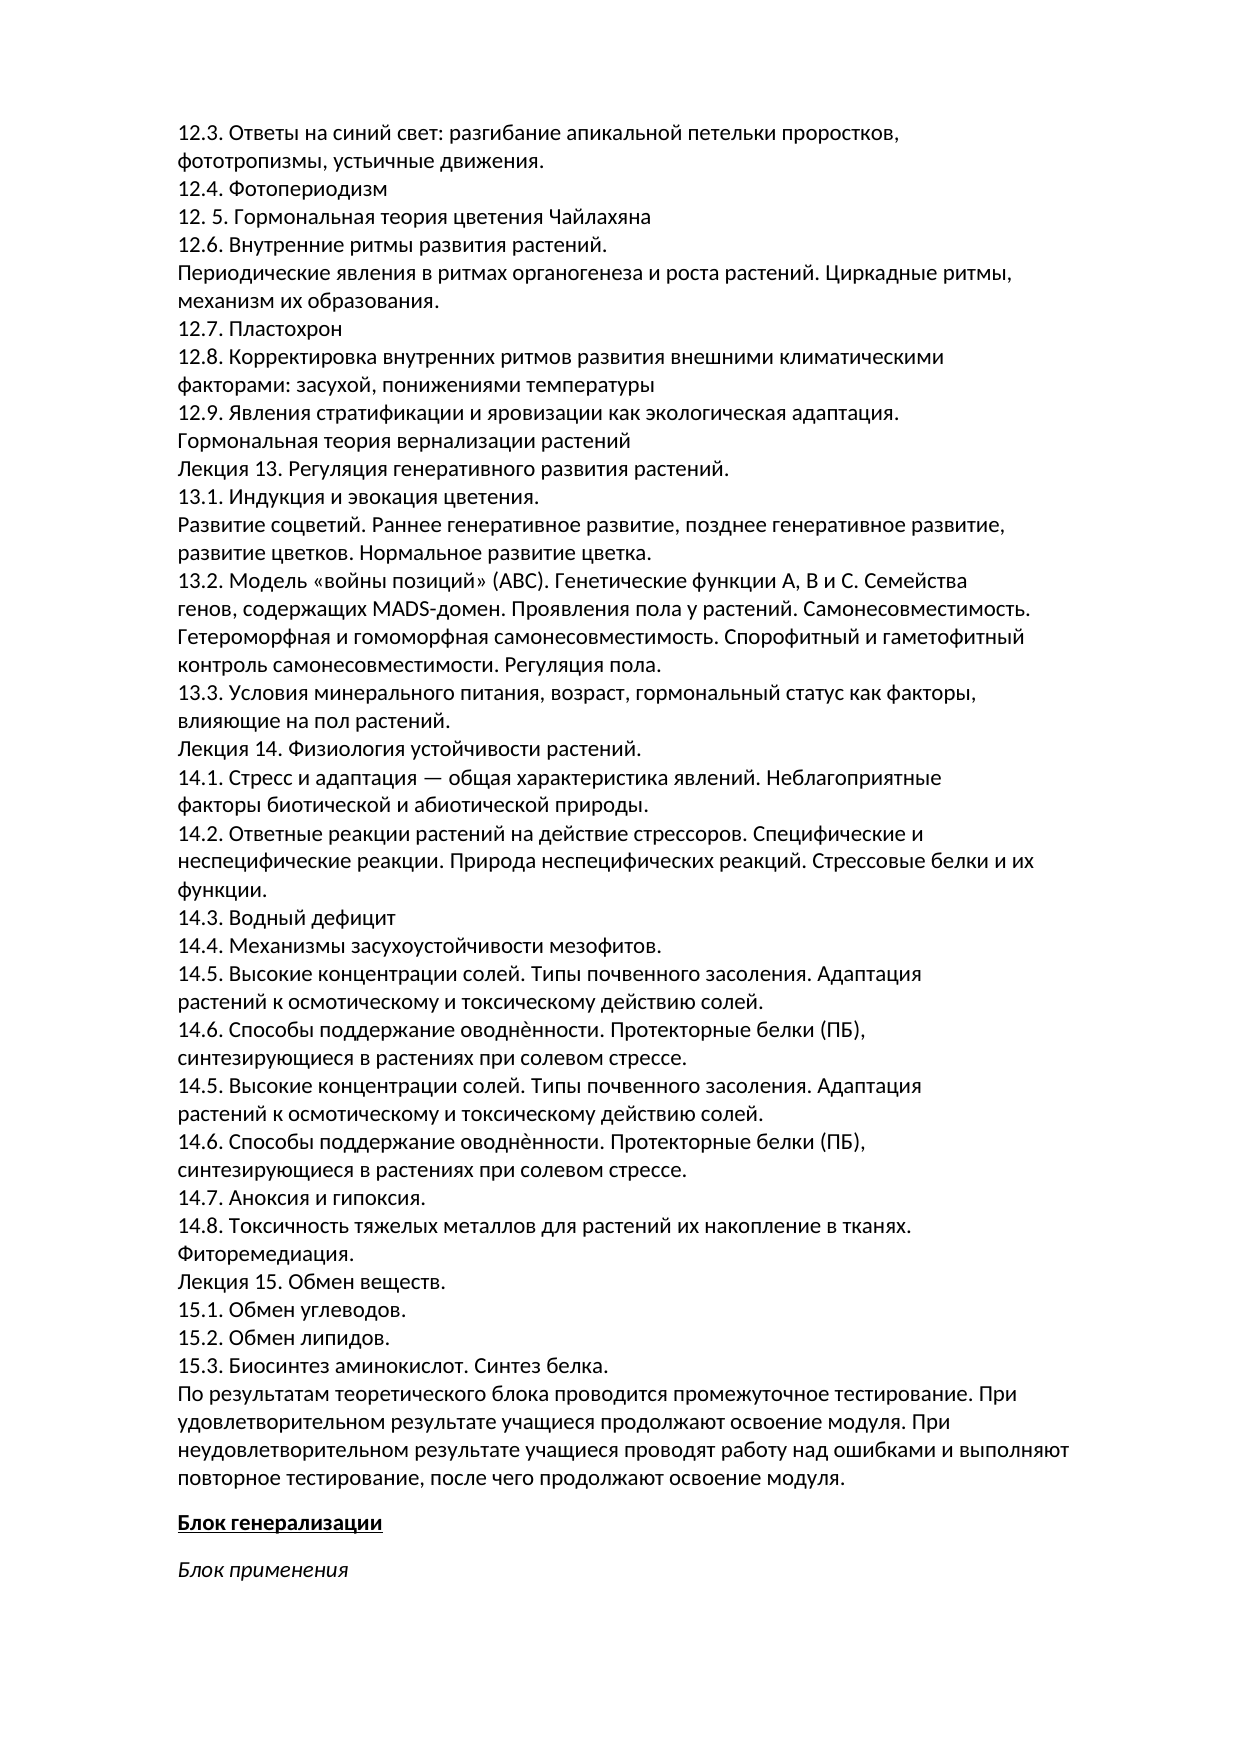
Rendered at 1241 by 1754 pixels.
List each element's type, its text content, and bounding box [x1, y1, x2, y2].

text 13.2. Модель «войны позиций» (АВС). Генетические функции А, В и С. Семейства [177, 566, 1152, 594]
text 12.8. Корректировка внутренних ритмов развития внешними климатическими [177, 342, 1152, 370]
text 15.3. Биосинтез аминокислот. Синтез белка. [177, 1351, 1152, 1379]
text 14.2. Ответные реакции растений на действие стрессоров. Специфические и [177, 819, 1152, 847]
text механизм их образования. [177, 286, 1152, 314]
text функции. [177, 875, 1152, 903]
text По результатам теоретического блока проводится промежуточное тестирование. При удовлетворительном результате учащиеся продолжают освоение модуля. При неудовлетворительном результате учащиеся проводят работу над ошибками и выполняют повторное тестирование, после чего продолжают освоение модуля. [177, 1379, 1152, 1491]
text 15.1. Обмен углеводов. [177, 1295, 1152, 1323]
text растений к осмотическому и токсическому действию солей. [177, 987, 1152, 1015]
text 14.6. Способы поддержание оводнѐнности. Протекторные белки (ПБ), [177, 1127, 1152, 1155]
text 14.5. Высокие концентрации солей. Типы почвенного засоления. Адаптация [177, 1071, 1152, 1099]
text 13.3. Условия минерального питания, возраст, гормональный статус как факторы, [177, 678, 1152, 707]
text Развитие соцветий. Раннее генеративное развитие, позднее генеративное развитие, [177, 510, 1152, 538]
text факторами: засухой, понижениями температуры [177, 370, 1152, 398]
text развитие цветков. Нормальное развитие цветка. [177, 538, 1152, 566]
text Лекция 15. Обмен веществ. [177, 1267, 1152, 1295]
text 14.4. Механизмы засухоустойчивости мезофитов. [177, 931, 1152, 959]
text 14.5. Высокие концентрации солей. Типы почвенного засоления. Адаптация [177, 959, 1152, 987]
text синтезирующиеся в растениях при солевом стрессе. [177, 1043, 1152, 1071]
text 12.6. Внутренние ритмы развития растений. [177, 230, 1152, 258]
text 14.6. Способы поддержание оводнѐнности. Протекторные белки (ПБ), [177, 1015, 1152, 1043]
text влияющие на пол растений. [177, 707, 1152, 734]
text Периодические явления в ритмах органогенеза и роста растений. Циркадные ритмы, [177, 258, 1152, 286]
text Блок генерализации [177, 1508, 1152, 1536]
text контроль самонесовместимости. Регуляция пола. [177, 651, 1152, 678]
text 12.7. Пластохрон [177, 314, 1152, 342]
text 14.7. Аноксия и гипоксия. [177, 1183, 1152, 1211]
text Лекция 14. Физиология устойчивости растений. [177, 734, 1152, 763]
text фототропизмы, устьичные движения. [177, 146, 1152, 174]
text 12.4. Фотопериодизм [177, 174, 1152, 202]
text 12.9. Явления стратификации и яровизации как экологическая адаптация. [177, 398, 1152, 426]
text генов, содержащих MADS-домен. Проявления пола у растений. Самонесовместимость. [177, 594, 1152, 622]
text 15.2. Обмен липидов. [177, 1323, 1152, 1351]
text растений к осмотическому и токсическому действию солей. [177, 1099, 1152, 1127]
text 14.1. Стресс и адаптация — общая характеристика явлений. Неблагоприятные [177, 763, 1152, 791]
text Блок применения [177, 1555, 1152, 1583]
text Гормональная теория вернализации растений [177, 426, 1152, 454]
text 13.1. Индукция и эвокация цветения. [177, 482, 1152, 510]
text Лекция 13. Регуляция генеративного развития растений. [177, 454, 1152, 482]
text 12.3. Ответы на синий свет: разгибание апикальной петельки проростков, [177, 118, 1152, 146]
text факторы биотической и абиотической природы. [177, 791, 1152, 819]
text неспецифические реакции. Природа неспецифических реакций. Стрессовые белки и их [177, 847, 1152, 875]
text Фиторемедиация. [177, 1239, 1152, 1267]
text 14.8. Токсичность тяжелых металлов для растений их накопление в тканях. [177, 1211, 1152, 1239]
text синтезирующиеся в растениях при солевом стрессе. [177, 1155, 1152, 1183]
text 14.3. Водный дефицит [177, 903, 1152, 931]
text 12. 5. Гормональная теория цветения Чайлахяна [177, 202, 1152, 230]
text Гетероморфная и гомоморфная самонесовместимость. Спорофитный и гаметофитный [177, 622, 1152, 651]
